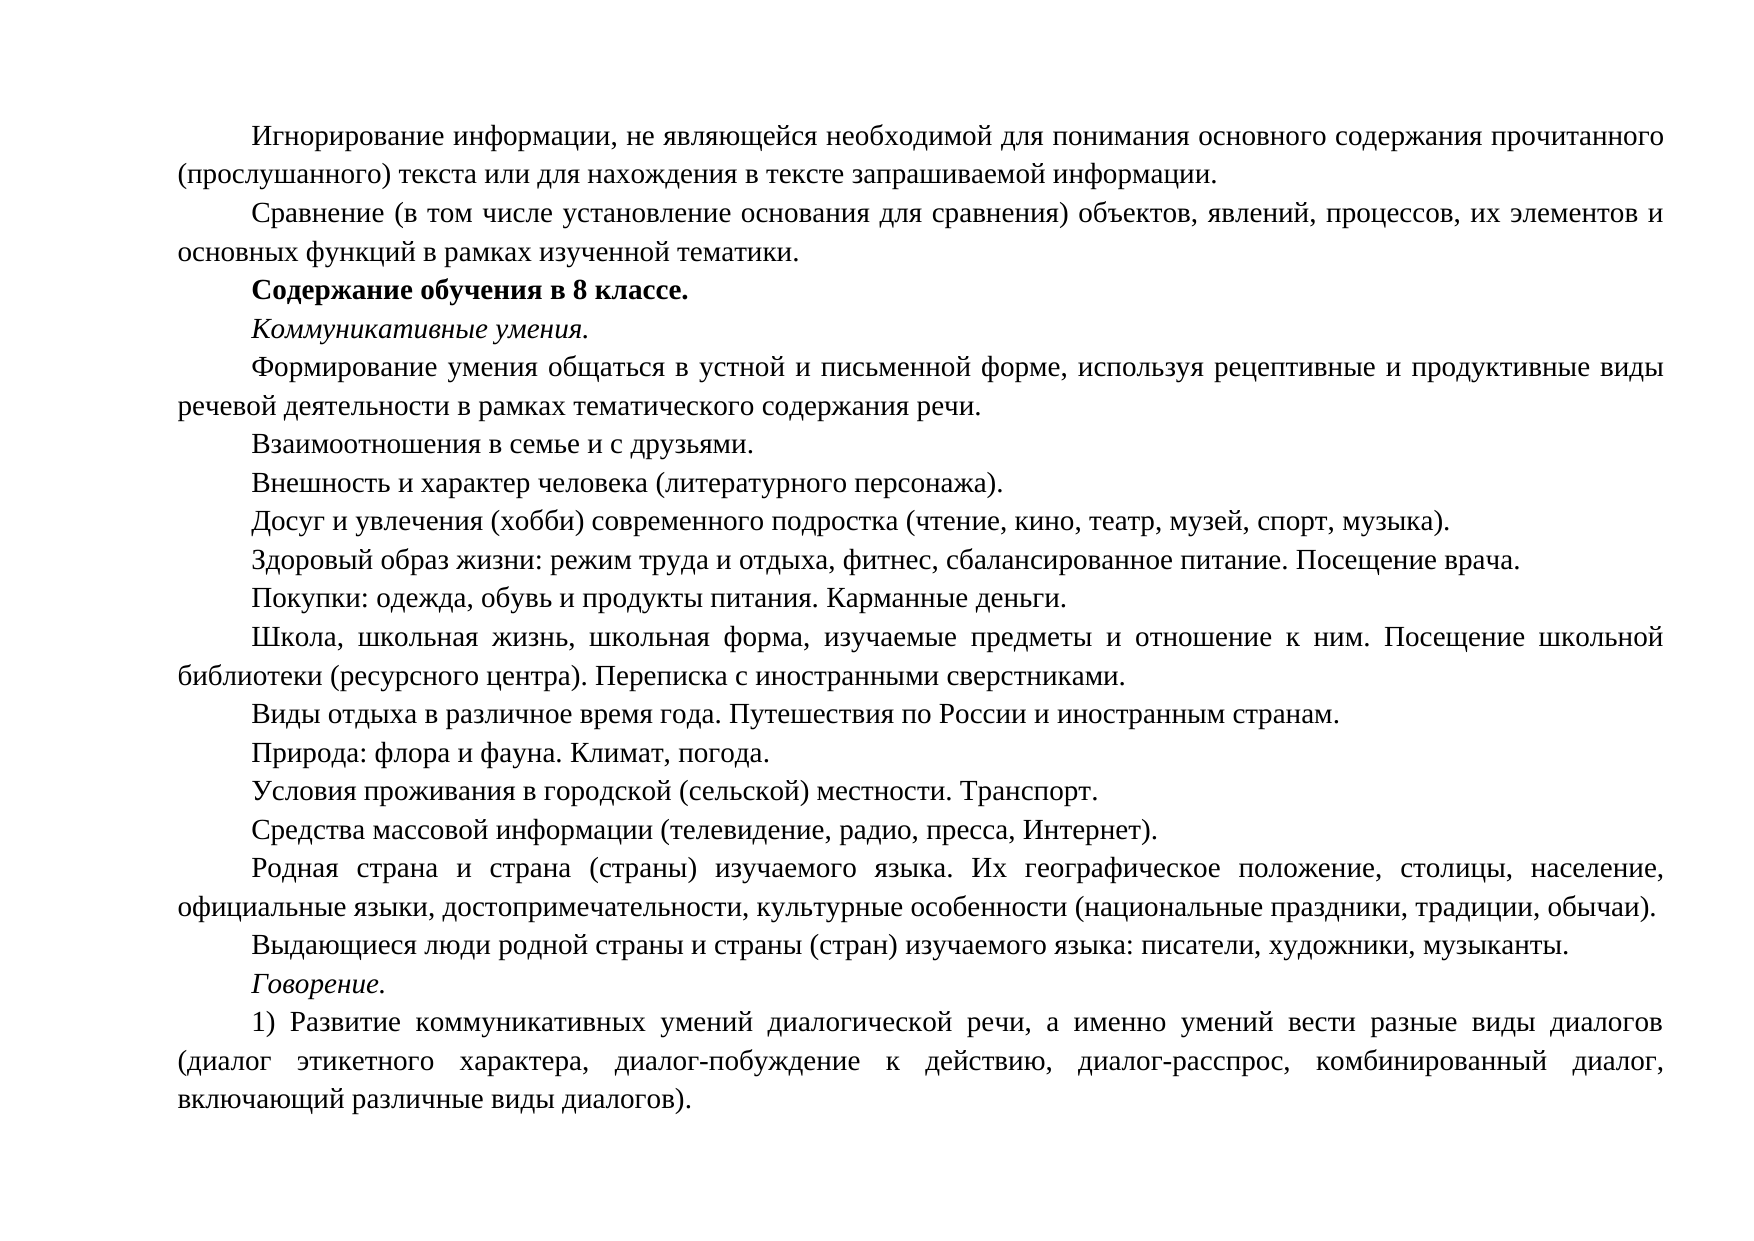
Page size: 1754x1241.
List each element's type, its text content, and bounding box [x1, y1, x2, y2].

text Досуг и увлечения (хобби) современного подростка (чтение, кино, театр, музей, спорт, музыка). [177, 503, 1665, 537]
text Природа: флора и фауна. Климат, погода. [177, 735, 1665, 768]
text Сравнение (в том числе установление основания для сравнения) объектов, явлений, процессов, их элементов и основных функций в рамках изученной тематики. [177, 195, 1665, 267]
text Здоровый образ жизни: режим труда и отдыха, фитнес, сбалансированное питание. Посещение врача. [177, 542, 1665, 576]
text Выдающиеся люди родной страны и страны (стран) изучаемого языка: писатели, художники, музыканты. [177, 927, 1665, 961]
text Содержание обучения в 8 классе. [177, 272, 1665, 306]
text Школа, школьная жизнь, школьная форма, изучаемые предметы и отношение к ним. Посещение школьной библиотеки (ресурсного центра). Переписка с иностранными сверстниками. [177, 619, 1665, 691]
text Говорение. [177, 966, 1665, 999]
text 1) Развитие коммуникативных умений диалогической речи, а именно умений вести разные виды диалогов (диалог этикетного характера, диалог-побуждение к действию, диалог-расспрос, комбинированный диалог, включающий различные виды диалогов). [177, 1004, 1665, 1115]
text Взаимоотношения в семье и с друзьями. [177, 426, 1665, 460]
text Виды отдыха в различное время года. Путешествия по России и иностранным странам. [177, 696, 1665, 730]
text Средства массовой информации (телевидение, радио, пресса, Интернет). [177, 812, 1665, 845]
text Покупки: одежда, обувь и продукты питания. Карманные деньги. [177, 581, 1665, 614]
text Коммуникативные умения. [177, 311, 1665, 344]
text Игнорирование информации, не являющейся необходимой для понимания основного содержания прочитанного (прослушанного) текста или для нахождения в тексте запрашиваемой информации. [177, 118, 1665, 190]
text Внешность и характер человека (литературного персонажа). [177, 465, 1665, 498]
text Условия проживания в городской (сельской) местности. Транспорт. [177, 773, 1665, 807]
text Родная страна и страна (страны) изучаемого языка. Их географическое положение, столицы, население, официальные языки, достопримечательности, культурные особенности (национальные праздники, традиции, обычаи). [177, 850, 1665, 922]
text Формирование умения общаться в устной и письменной форме, используя рецептивные и продуктивные виды речевой деятельности в рамках тематического содержания речи. [177, 349, 1665, 421]
